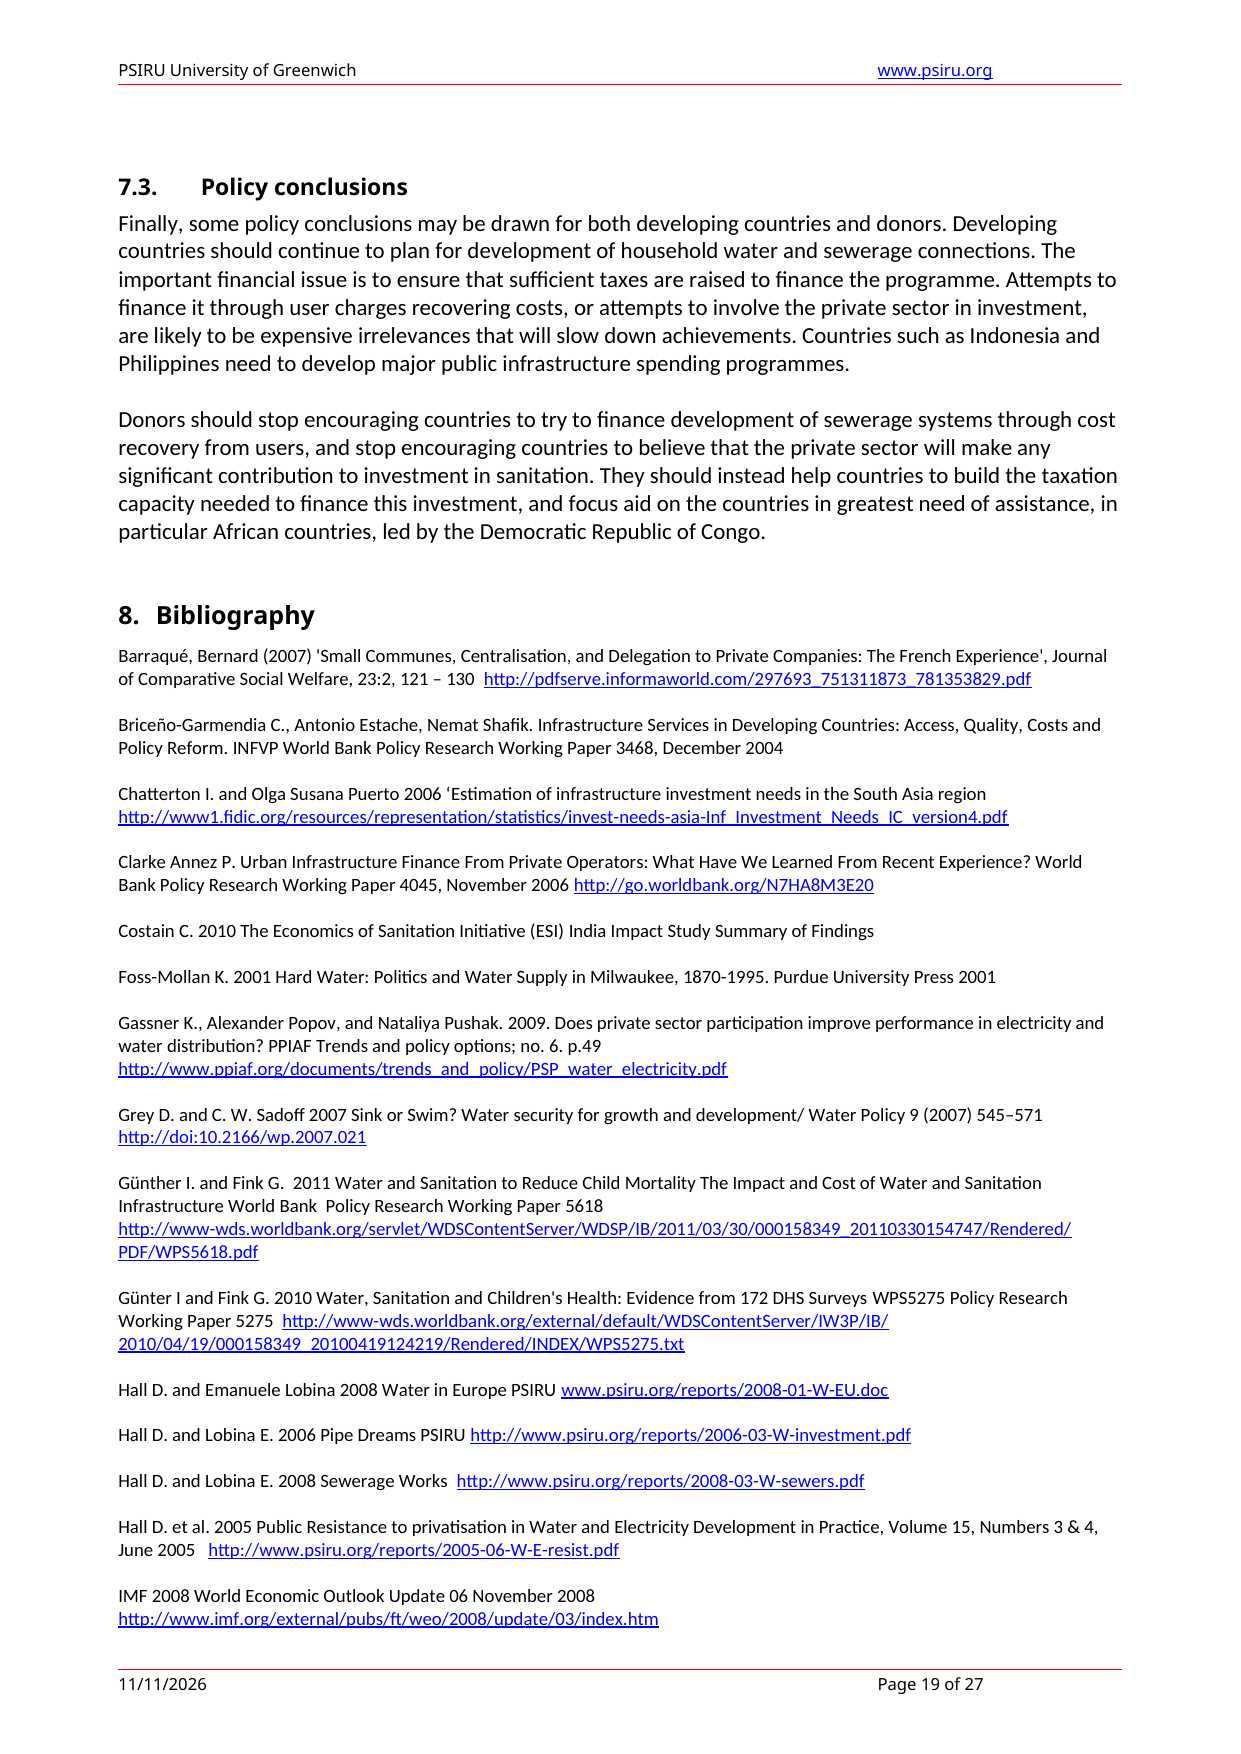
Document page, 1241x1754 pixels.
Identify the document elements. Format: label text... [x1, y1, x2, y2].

text Briceño-Garmendia C., Antonio Estache, Nemat Shafik. Infrastructure Services in Developing Countries: Access, Quality, Costs and Policy Reform. INFVP World Bank Policy Research Working Paper 3468, December 2004 [118, 713, 1122, 759]
text Donors should stop encouraging countries to try to finance development of sewerage systems through cost recovery from users, and stop encouraging countries to believe that the private sector will make any significant contribution to investment in sanitation. They should instead help countries to build the taxation capacity needed to finance this investment, and focus aid on the countries in greatest need of assistance, in particular African countries, led by the Democratic Republic of Congo. [118, 405, 1122, 545]
text Hall D. and Lobina E. 2008 Sewerage Works http://www.psiru.org/reports/2008-03-W-sewers.pdf [118, 1469, 1122, 1492]
subtitle Policy conclusions [118, 171, 1122, 202]
subtitle Bibliography [118, 598, 1122, 632]
text Gassner K., Alexander Popov, and Nataliya Pushak. 2009. Does private sector participation improve performance in electricity and water distribution? PPIAF Trends and policy options; no. 6. p.49 http://www.ppiaf.org/documents/trends_and_policy/PSP_water_electricity.pdf [118, 1011, 1122, 1080]
text Hall D. and Emanuele Lobina 2008 Water in Europe PSIRU www.psiru.org/reports/2008-01-W-EU.doc [118, 1378, 1122, 1401]
text IMF 2008 World Economic Outlook Update 06 November 2008 http://www.imf.org/external/pubs/ft/weo/2008/update/03/index.htm [118, 1584, 1122, 1630]
text Chatterton I. and Olga Susana Puerto 2006 ‘Estimation of infrastructure investment needs in the South Asia region http://www1.fidic.org/resources/representation/statistics/invest-needs-asia-Inf_Investment_Needs_IC_version4.pdf [118, 782, 1122, 828]
text Grey D. and C. W. Sadoff 2007 Sink or Swim? Water security for growth and development/ Water Policy 9 (2007) 545–571 http://doi:10.2166/wp.2007.021 [118, 1103, 1122, 1149]
text Günther I. and Fink G. 2011 Water and Sanitation to Reduce Child Mortality The Impact and Cost of Water and Sanitation Infrastructure World Bank Policy Research Working Paper 5618 http://www-wds.worldbank.org/servlet/WDSContentServer/WDSP/IB/2011/03/30/000158349_20110330154747/Rendered/PDF/WPS5618.pdf [118, 1172, 1122, 1263]
text Costain C. 2010 The Economics of Sanitation Initiative (ESI) India Impact Study Summary of Findings [118, 919, 1122, 942]
text Günter I and Fink G. 2010 Water, Sanitation and Children's Health: Evidence from 172 DHS Surveys WPS5275 Policy Research Working Paper 5275 http://www-wds.worldbank.org/external/default/WDSContentServer/IW3P/IB/2010/04/19/000158349_20100419124219/Rendered/INDEX/WPS5275.txt [118, 1286, 1122, 1355]
text Clarke Annez P. Urban Infrastructure Finance From Private Operators: What Have We Learned From Recent Experience? World Bank Policy Research Working Paper 4045, November 2006 http://go.worldbank.org/N7HA8M3E20 [118, 851, 1122, 897]
text Hall D. and Lobina E. 2006 Pipe Dreams PSIRU http://www.psiru.org/reports/2006-03-W-investment.pdf [118, 1424, 1122, 1447]
text Foss-Mollan K. 2001 Hard Water: Politics and Water Supply in Milwaukee, 1870-1995. Purdue University Press 2001 [118, 965, 1122, 988]
text Hall D. et al. 2005 Public Resistance to privatisation in Water and Electricity Development in Practice, Volume 15, Numbers 3 & 4, June 2005 http://www.psiru.org/reports/2005-06-W-E-resist.pdf [118, 1515, 1122, 1561]
text Barraqué, Bernard (2007) 'Small Communes, Centralisation, and Delegation to Private Companies: The French Experience', Journal of Comparative Social Welfare, 23:2, 121 – 130 http://pdfserve.informaworld.com/297693_751311873_781353829.pdf [118, 644, 1122, 690]
text Finally, some policy conclusions may be drawn for both developing countries and donors. Developing countries should continue to plan for development of household water and sewerage connections. The important financial issue is to ensure that sufficient taxes are raised to finance the programme. Attempts to finance it through user charges recovering costs, or attempts to involve the private sector in investment, are likely to be expensive irrelevances that will slow down achievements. Countries such as Indonesia and Philippines need to develop major public infrastructure spending programmes. [118, 209, 1122, 377]
